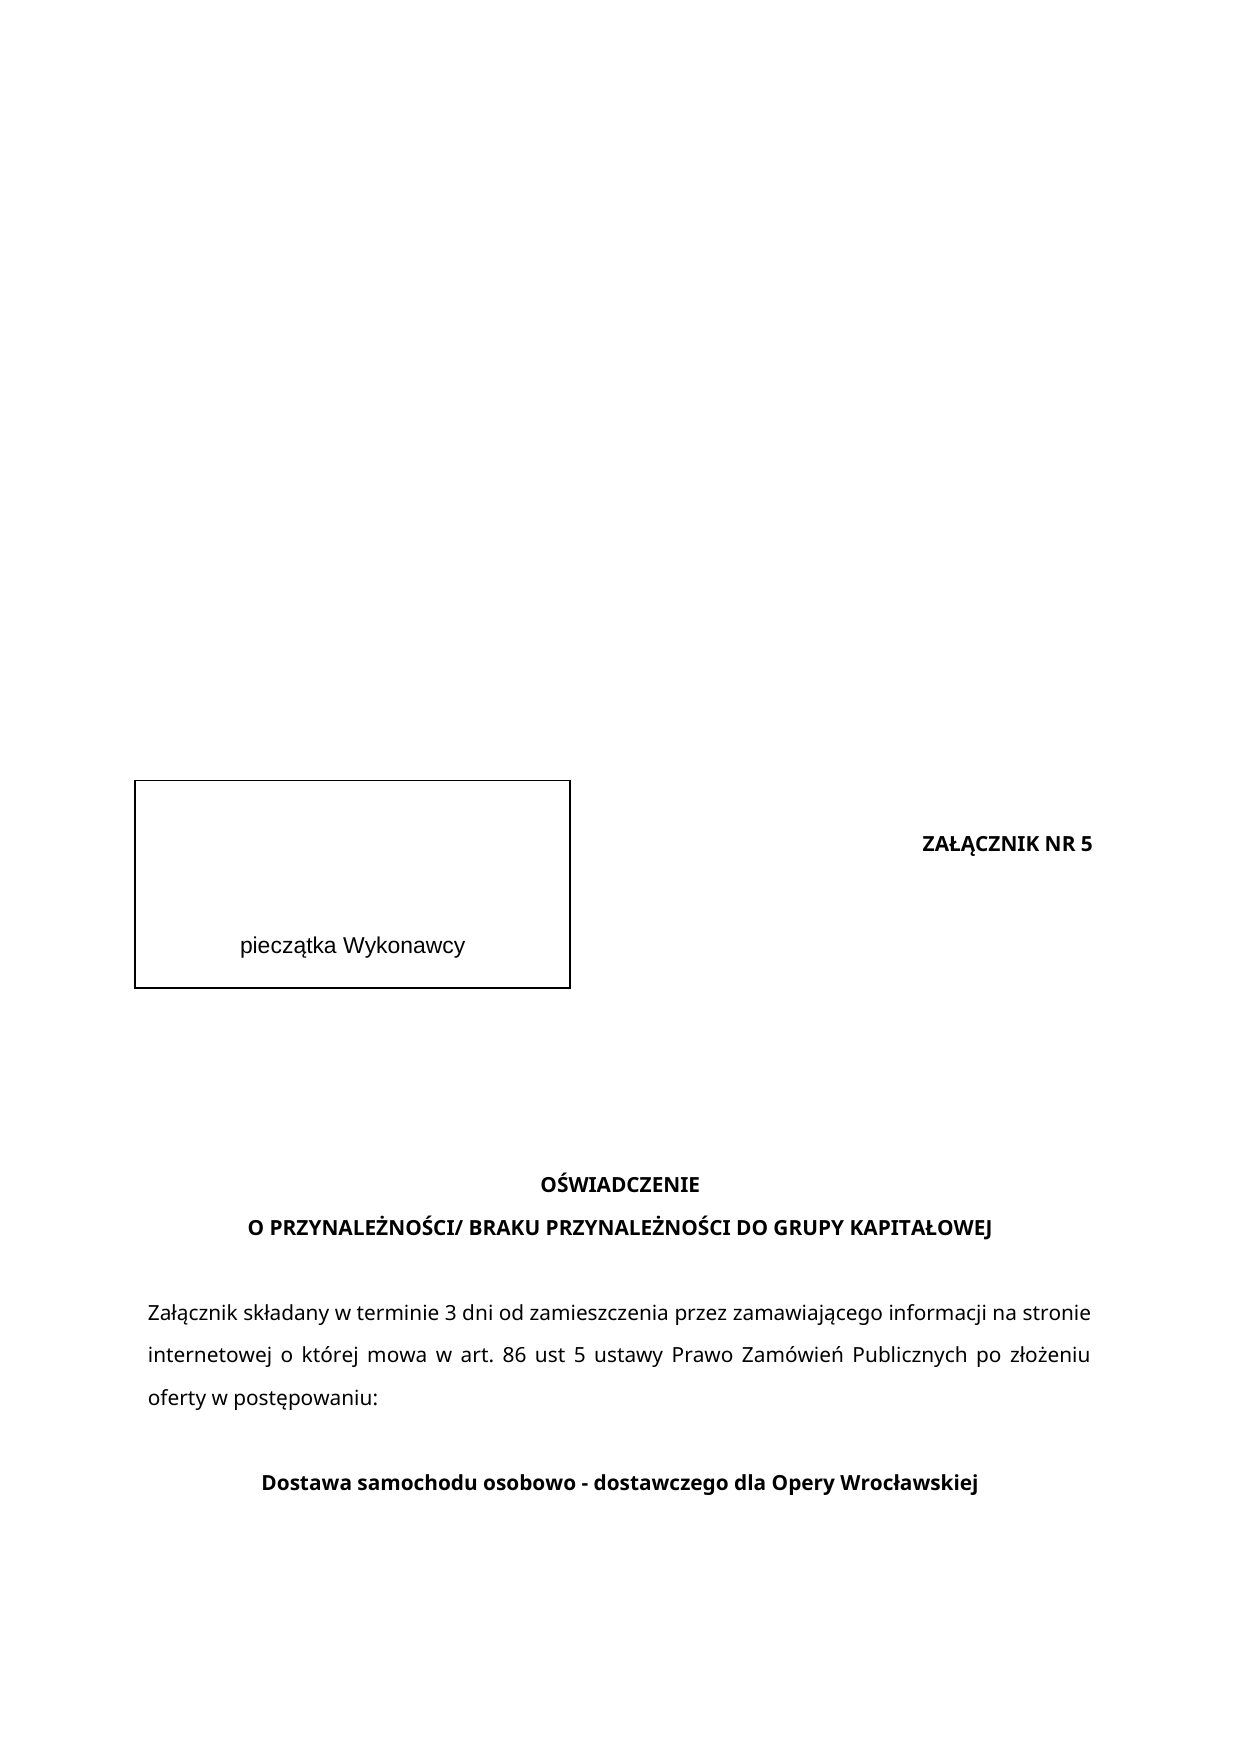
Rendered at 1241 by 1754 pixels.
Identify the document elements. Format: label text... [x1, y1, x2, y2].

text O PRZYNALEŻNOŚCI/ BRAKU PRZYNALEŻNOŚCI DO GRUPY KAPITAŁOWEJ [148, 1213, 1093, 1241]
text Dostawa samochodu osobowo - dostawczego dla Opery Wrocławskiej [148, 1468, 1093, 1497]
text Załącznik składany w terminie 3 dni od zamieszczenia przez zamawiającego informacji na stronie internetowej o której mowa w art. 86 ust 5 ustawy Prawo Zamówień Publicznych po złożeniu oferty w postępowaniu: [148, 1298, 1093, 1412]
text ZAŁĄCZNIK NR 5 [571, 829, 1093, 858]
text OŚWIADCZENIE [148, 1170, 1093, 1198]
